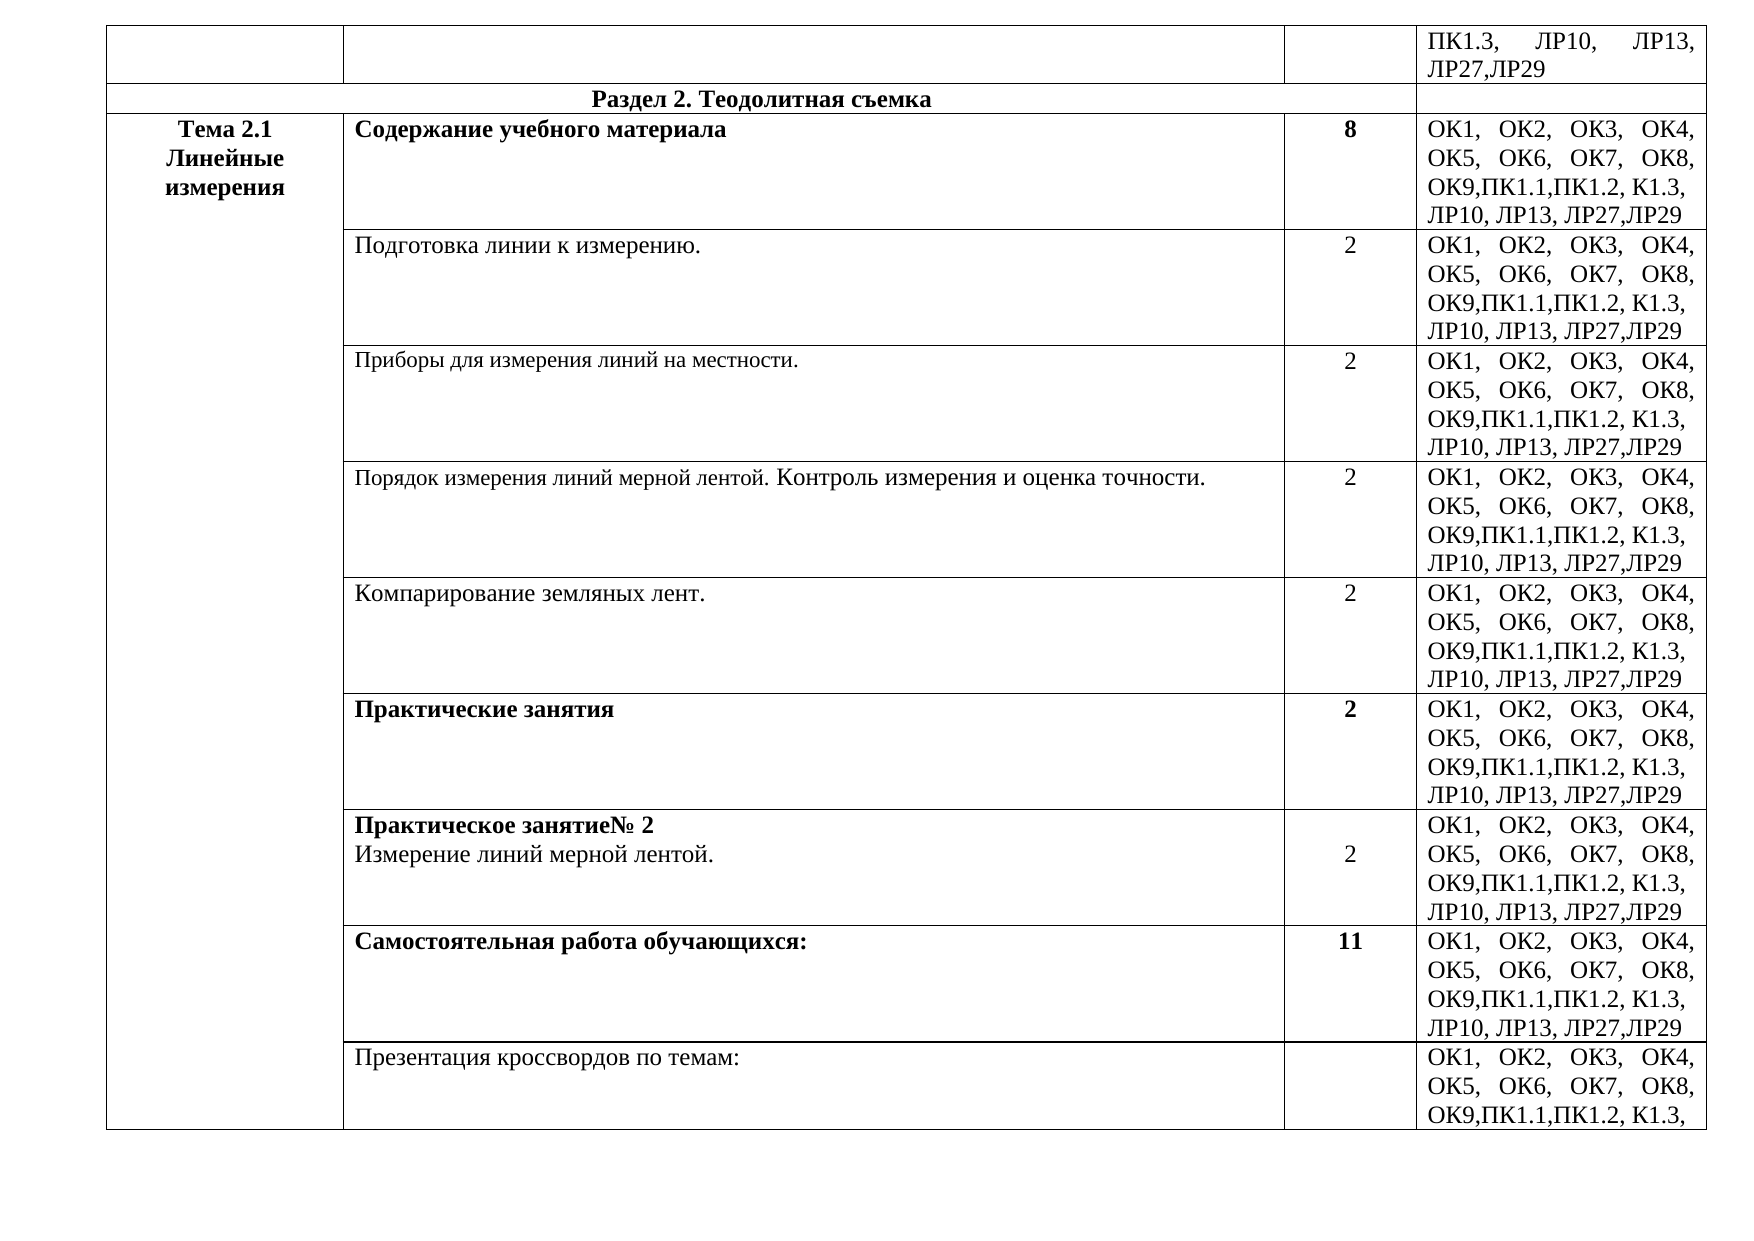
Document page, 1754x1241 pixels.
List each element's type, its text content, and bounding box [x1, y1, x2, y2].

table_cell 2 [1285, 230, 1416, 345]
table_cell Компарирование земляных лент. [344, 578, 1284, 693]
table_cell 2 [1285, 346, 1416, 461]
table_cell ОК1, ОК2, ОК3, ОК4, ОК5, ОК6, ОК7, ОК8, ОК9,ПК1.1,ПК1.2, К1.3, ЛР10, ЛР13, ЛР27,ЛР29 [1417, 694, 1706, 809]
table_cell 2 [1285, 694, 1416, 809]
table_cell 2 [1285, 578, 1416, 693]
table_cell [1285, 1043, 1416, 1129]
table_cell [1417, 84, 1706, 113]
table_cell ОК1, ОК2, ОК3, ОК4, ОК5, ОК6, ОК7, ОК8, ОК9,ПК1.1,ПК1.2, К1.3, ЛР10, ЛР13, ЛР27,ЛР29 [1417, 230, 1706, 345]
table_cell ОК1, ОК2, ОК3, ОК4, ОК5, ОК6, ОК7, ОК8, ОК9,ПК1.1,ПК1.2, К1.3, ЛР10, ЛР13, ЛР27,ЛР29 [1417, 346, 1706, 461]
table_cell Самостоятельная работа обучающихся: [344, 926, 1284, 1041]
table_cell 11 [1285, 926, 1416, 1041]
table_cell Тема 2.1 Линейные измерения [107, 114, 343, 1129]
table_cell Приборы для измерения линий на местности. [344, 346, 1284, 461]
table_cell ОК1, ОК2, ОК3, ОК4, ОК5, ОК6, ОК7, ОК8, ОК9,ПК1.1,ПК1.2, ПК1.3, ЛР10, ЛР13, ЛР27,ЛР29 [1417, 26, 1706, 83]
table_cell 3 [1285, 26, 1416, 83]
table_cell 2 [1285, 810, 1416, 925]
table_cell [344, 1043, 1284, 1129]
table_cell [1417, 926, 1706, 1041]
table_cell 8 [1285, 114, 1416, 229]
table_cell Подготовка линии к измерению. [344, 230, 1284, 345]
table_cell Практические занятия [344, 694, 1284, 809]
table_cell Раздел 2. Теодолитная съемка [107, 84, 1416, 113]
table_cell ОК1, ОК2, ОК3, ОК4, ОК5, ОК6, ОК7, ОК8, ОК9,ПК1.1,ПК1.2, К1.3, ЛР10, ЛР13, ЛР27,ЛР29 [1417, 462, 1706, 577]
table_cell ОК1, ОК2, ОК3, ОК4, ОК5, ОК6, ОК7, ОК8, ОК9,ПК1.1,ПК1.2, К1.3, ЛР10, ЛР13, ЛР27,ЛР29 [1417, 578, 1706, 693]
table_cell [1417, 1043, 1706, 1129]
table_cell ОК1, ОК2, ОК3, ОК4, ОК5, ОК6, ОК7, ОК8, ОК9,ПК1.1,ПК1.2, К1.3, ЛР10, ЛР13, ЛР27,ЛР29 [1417, 810, 1706, 925]
table_cell ОК1, ОК2, ОК3, ОК4, ОК5, ОК6, ОК7, ОК8, ОК9,ПК1.1,ПК1.2, К1.3, ЛР10, ЛР13, ЛР27,ЛР29 [1417, 114, 1706, 229]
table_cell Содержание учебного материала [344, 114, 1284, 229]
table_cell 2 [1285, 462, 1416, 577]
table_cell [344, 26, 1284, 83]
table_cell Практическое занятие№ 2 Измерение линий мерной лентой. [344, 810, 1284, 925]
table_cell Порядок измерения линий мерной лентой. Контроль измерения и оценка точности. [344, 462, 1284, 577]
